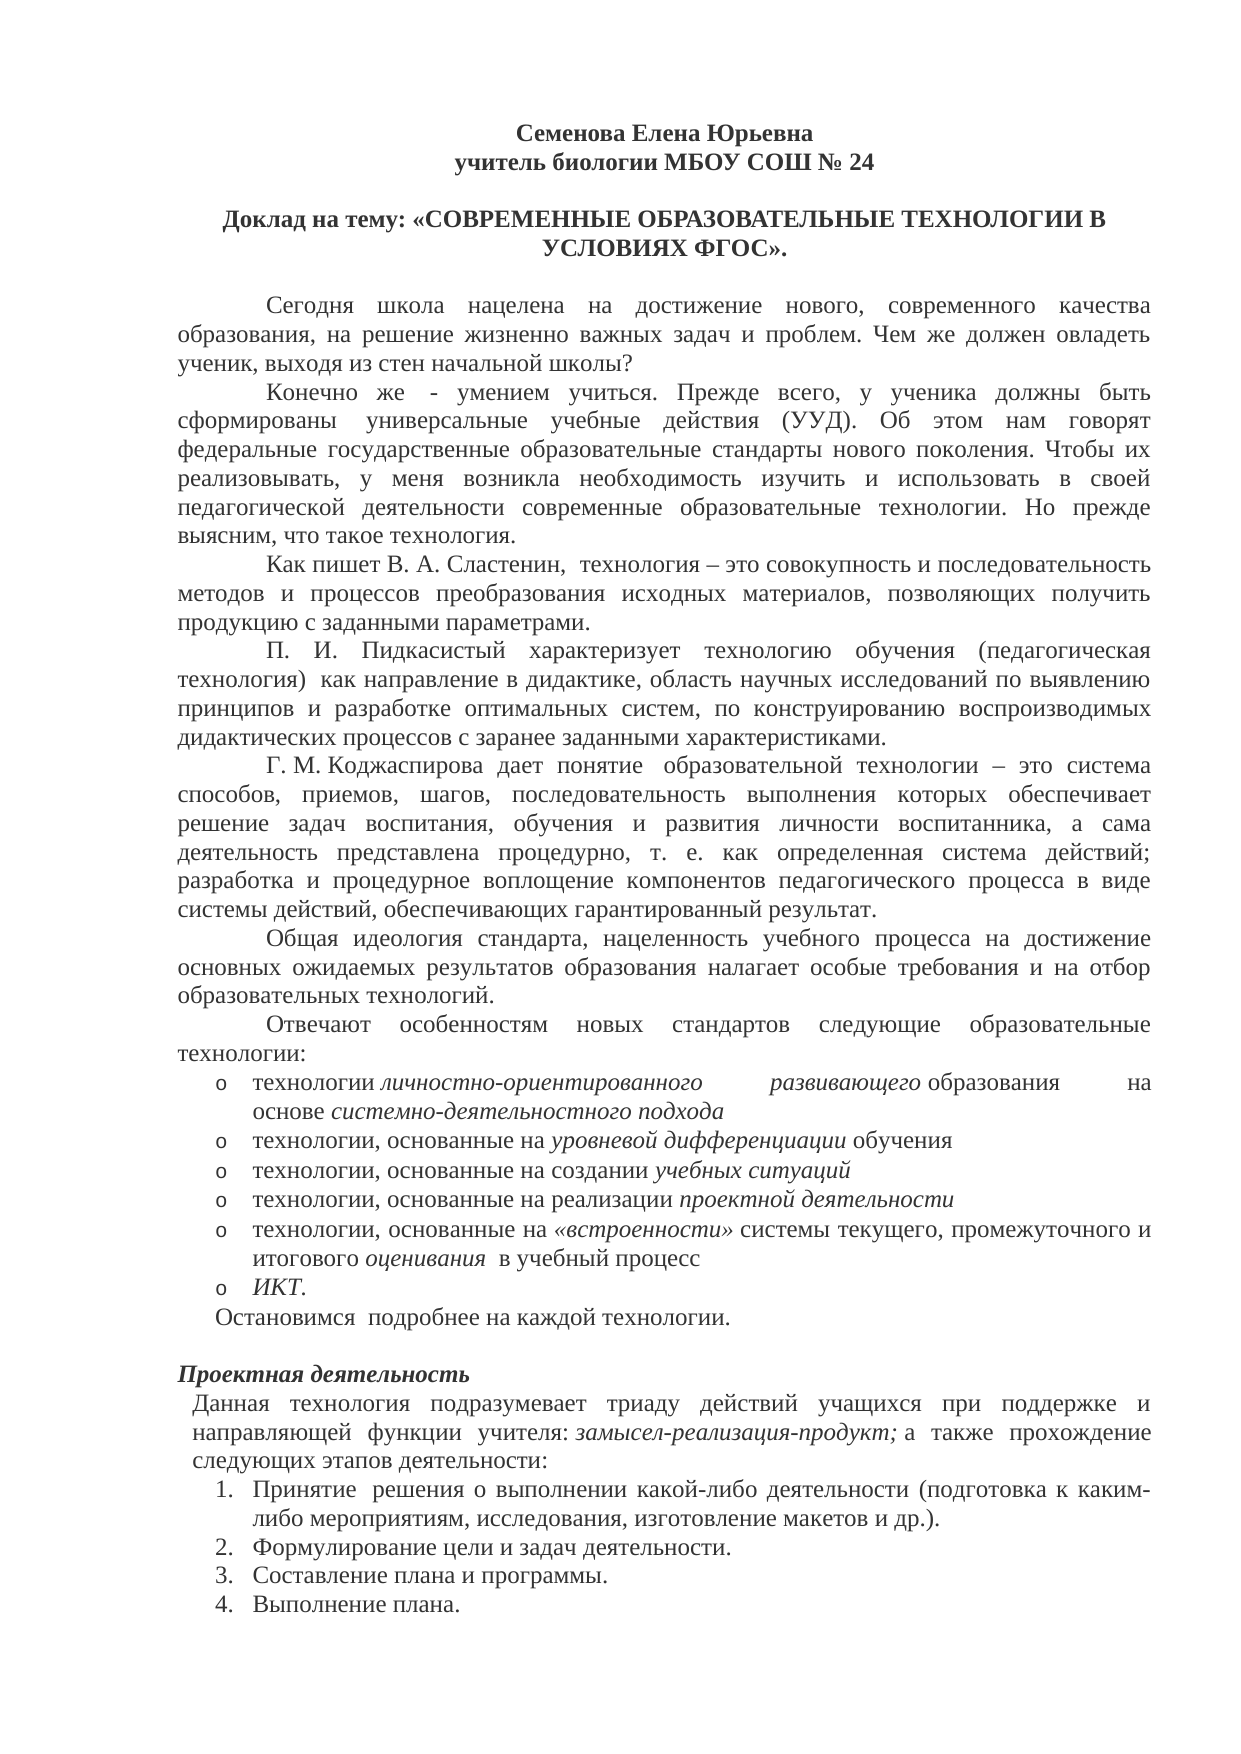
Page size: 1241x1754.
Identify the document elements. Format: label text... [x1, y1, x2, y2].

list технологии, основанные на создании учебных ситуаций [215, 1155, 1152, 1184]
list технологии, основанные на реализации проектной деятельности [215, 1184, 1152, 1214]
text Семенова Елена Юрьевна [177, 118, 1152, 147]
text Доклад на тему: «СОВРЕМЕННЫЕ ОБРАЗОВАТЕЛЬНЫЕ ТЕХНОЛОГИИ В УСЛОВИЯХ ФГОС». [177, 204, 1152, 262]
text Проектная деятельность [177, 1359, 1152, 1388]
list Выполнение плана. [215, 1589, 1152, 1618]
text П. И. Пидкасистый характеризует технологию обучения (педагогическая технология) как направление в дидактике, область научных исследований по выявлению принципов и разработке оптимальных систем, по конструированию воспроизводимых дидактических процессов с заранее заданными характеристиками. [177, 636, 1152, 751]
list ИКТ. [215, 1272, 1152, 1302]
text Данная технология подразумевает триаду действий учащихся при поддержке и направляющей функции учителя: замысел-реализация-продукт; а также прохождение следующих этапов деятельности: [192, 1388, 1152, 1474]
text Г. М. Коджаспирова дает понятие образовательной технологии – это система способов, приемов, шагов, последовательность выполнения которых обеспечивает решение задач воспитания, обучения и развития личности воспитанника, а сама деятельность представлена процедурно, т. е. как определенная система действий; разработка и процедурное воплощение компонентов педагогического процесса в виде системы действий, обеспечивающих гарантированный результат. [177, 751, 1152, 923]
text Как пишет В. А. Сластенин, технология – это совокупность и последовательность методов и процессов преобразования исходных материалов, позволяющих получить продукцию с заданными параметрами. [177, 549, 1152, 636]
list технологии, основанные на уровневой дифференциации обучения [215, 1125, 1152, 1155]
text Сегодня школа нацелена на достижение нового, современного качества образования, на решение жизненно важных задач и проблем. Чем же должен овладеть ученик, выходя из стен начальной школы? [177, 291, 1152, 377]
text Отвечают особенностям новых стандартов следующие образовательные технологии: [177, 1009, 1152, 1067]
text Конечно же - умением учиться. Прежде всего, у ученика должны быть сформированы универсальные учебные действия (УУД). Об этом нам говорят федеральные государственные образовательные стандарты нового поколения. Чтобы их реализовывать, у меня возникла необходимость изучить и использовать в своей педагогической деятельности современные образовательные технологии. Но прежде выясним, что такое технология. [177, 377, 1152, 549]
text учитель биологии МБОУ СОШ № 24 [177, 147, 1152, 176]
list технологии личностно-ориентированного развивающего образования на основе системно-деятельностного подхода [215, 1067, 1152, 1125]
list технологии, основанные на «встроенности» системы текущего, промежуточного и итогового оценивания в учебный процесс [215, 1214, 1152, 1272]
list Принятие решения о выполнении какой-либо деятельности (подготовка к каким-либо мероприятиям, исследования, изготовление макетов и др.). [215, 1474, 1152, 1532]
list Составление плана и программы. [215, 1561, 1152, 1589]
text Остановимся подробнее на каждой технологии. [215, 1302, 1152, 1331]
text Общая идеология стандарта, нацеленность учебного процесса на достижение основных ожидаемых результатов образования налагает особые требования и на отбор образовательных технологий. [177, 923, 1152, 1009]
list Формулирование цели и задач деятельности. [215, 1532, 1152, 1561]
